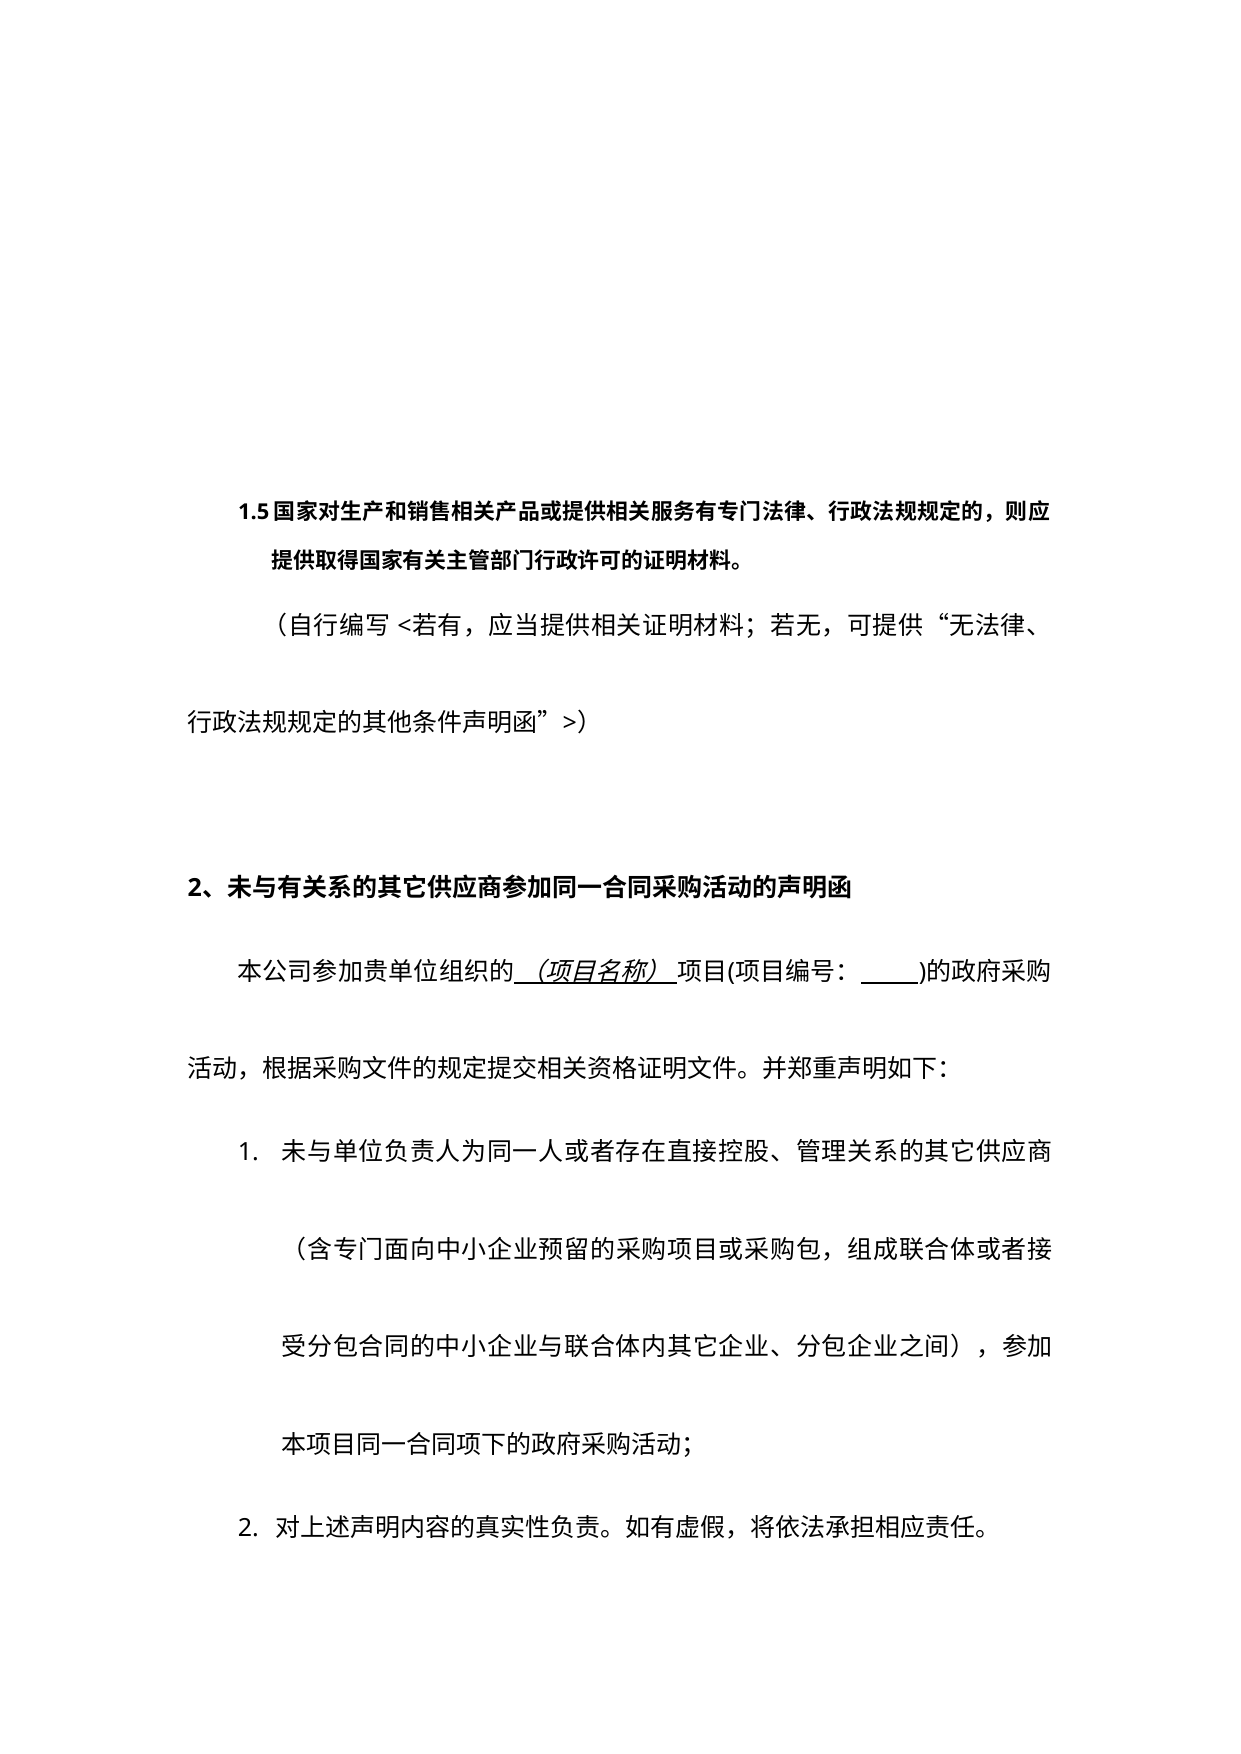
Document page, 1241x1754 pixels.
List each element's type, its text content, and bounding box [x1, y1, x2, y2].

text 本公司参加贵单位组织的 （项目名称） 项目(项目编号： )的政府采购活动，根据采购文件的规定提交相关资格证明文件。并郑重声明如下： [187, 937, 1053, 1099]
list 对上述声明内容的真实性负责。如有虚假，将依法承担相应责任。 [187, 1493, 1053, 1558]
list 1.5国家对生产和销售相关产品或提供相关服务有专门法律、行政法规规定的，则应提供取得国家有关主管部门行政许可的证明材料。 [238, 494, 1053, 575]
text （自行编写 <若有，应当提供相关证明材料；若无，可提供“无法律、行政法规规定的其他条件声明函”>） [187, 591, 1053, 753]
text 2、未与有关系的其它供应商参加同一合同采购活动的声明函 [187, 853, 1053, 918]
list 未与单位负责人为同一人或者存在直接控股、管理关系的其它供应商（含专门面向中小企业预留的采购项目或采购包，组成联合体或者接受分包合同的中小企业与联合体内其它企业、分包企业之间），参加本项目同一合同项下的政府采购活动； [238, 1117, 1053, 1475]
